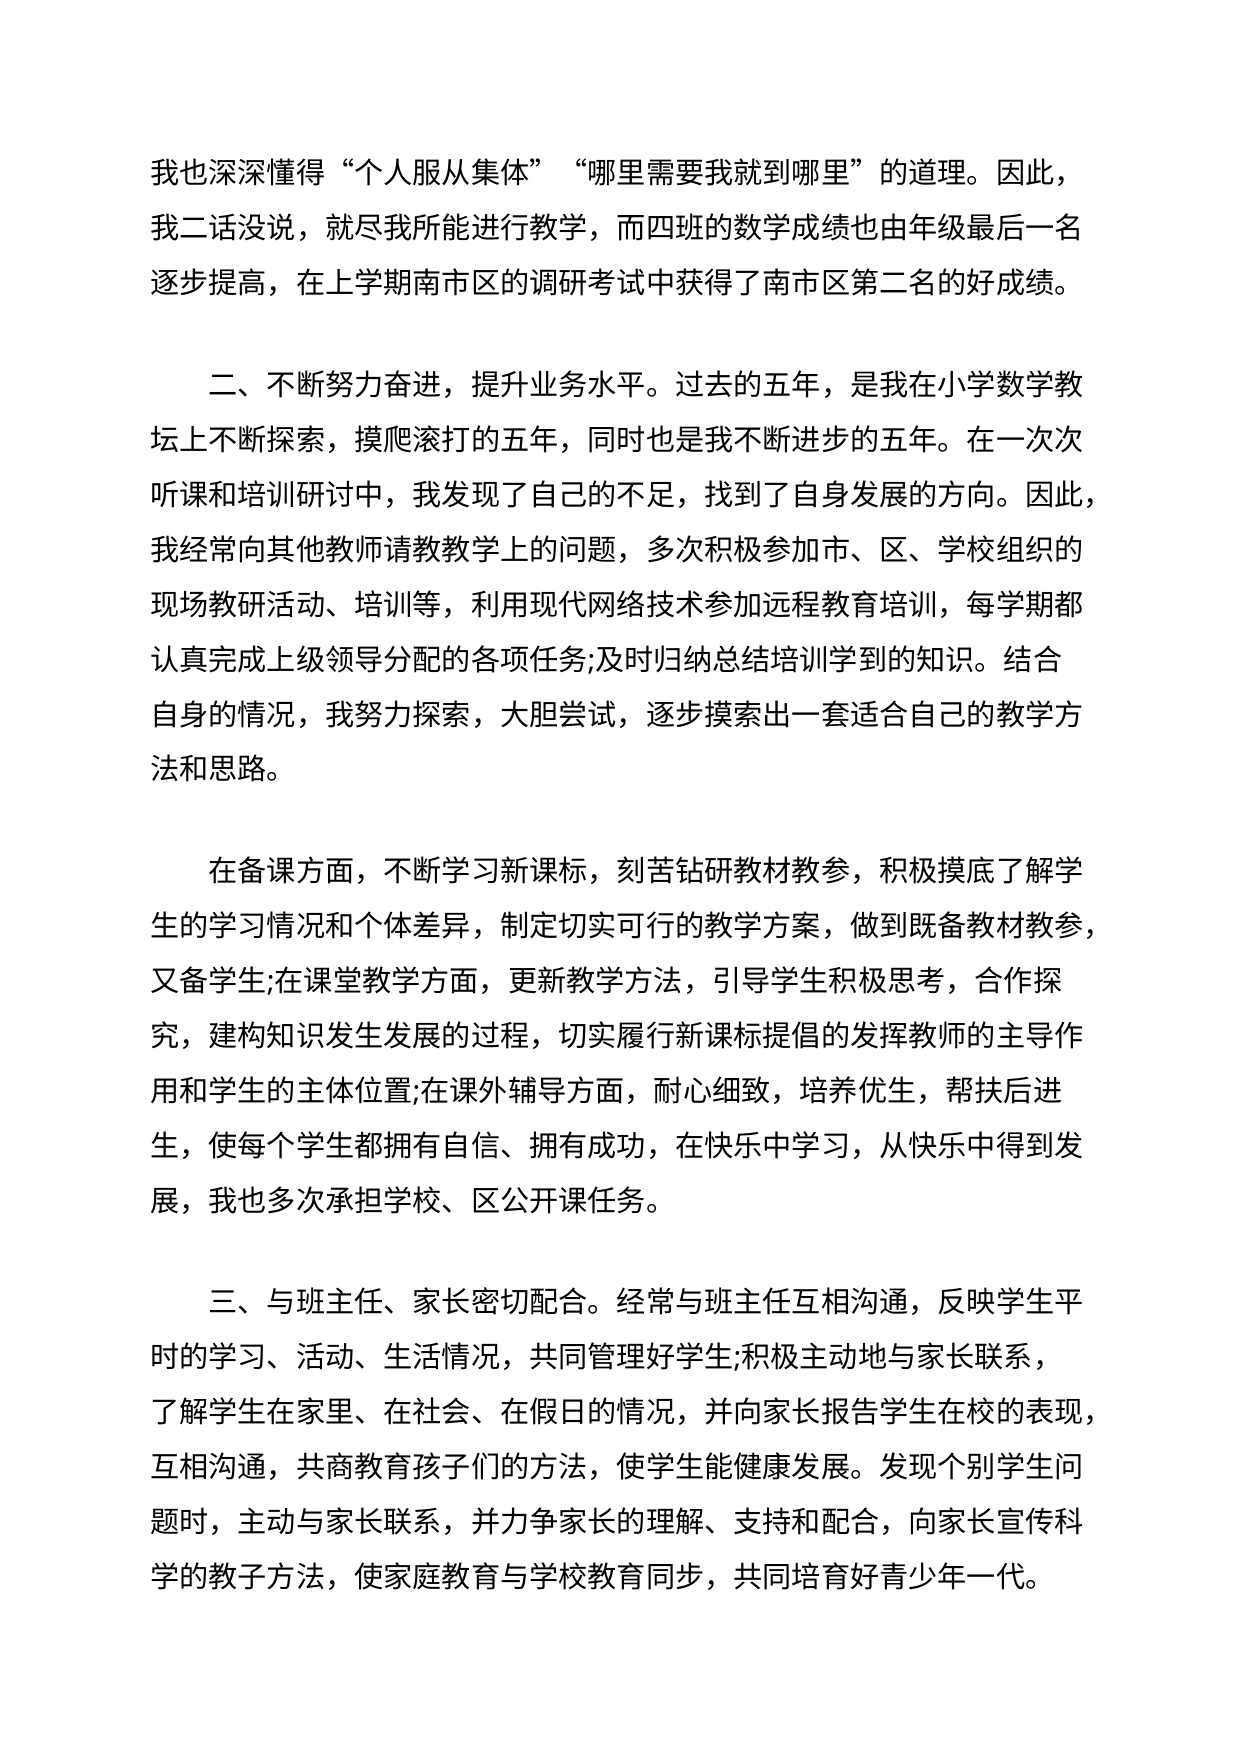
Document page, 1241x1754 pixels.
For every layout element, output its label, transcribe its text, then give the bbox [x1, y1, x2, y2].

text 三、与班主任、家长密切配合。经常与班主任互相沟通，反映学生平时的学习、活动、生活情况，共同管理好学生;积极主动地与家长联系，了解学生在家里、在社会、在假日的情况，并向家长报告学生在校的表现，互相沟通，共商教育孩子们的方法，使学生能健康发展。发现个别学生问题时，主动与家长联系，并力争家长的理解、支持和配合，向家长宣传科学的教子方法，使家庭教育与学校教育同步，共同培育好青少年一代。 [150, 1279, 1090, 1596]
text 在备课方面，不断学习新课标，刻苦钻研教材教参，积极摸底了解学生的学习情况和个体差异，制定切实可行的教学方案，做到既备教材教参，又备学生;在课堂教学方面，更新教学方法，引导学生积极思考，合作探究，建构知识发生发展的过程，切实履行新课标提倡的发挥教师的主导作用和学生的主体位置;在课外辅导方面，耐心细致，培养优生，帮扶后进生，使每个学生都拥有自信、拥有成功，在快乐中学习，从快乐中得到发展，我也多次承担学校、区公开课任务。 [150, 848, 1090, 1219]
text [150, 150, 1090, 302]
text 二、不断努力奋进，提升业务水平。过去的五年，是我在小学数学教坛上不断探索，摸爬滚打的五年，同时也是我不断进步的五年。在一次次听课和培训研讨中，我发现了自己的不足，找到了自身发展的方向。因此，我经常向其他教师请教教学上的问题，多次积极参加市、区、学校组织的现场教研活动、培训等，利用现代网络技术参加远程教育培训，每学期都认真完成上级领导分配的各项任务;及时归纳总结培训学到的知识。结合自身的情况，我努力探索，大胆尝试，逐步摸索出一套适合自己的教学方法和思路。 [150, 362, 1090, 788]
